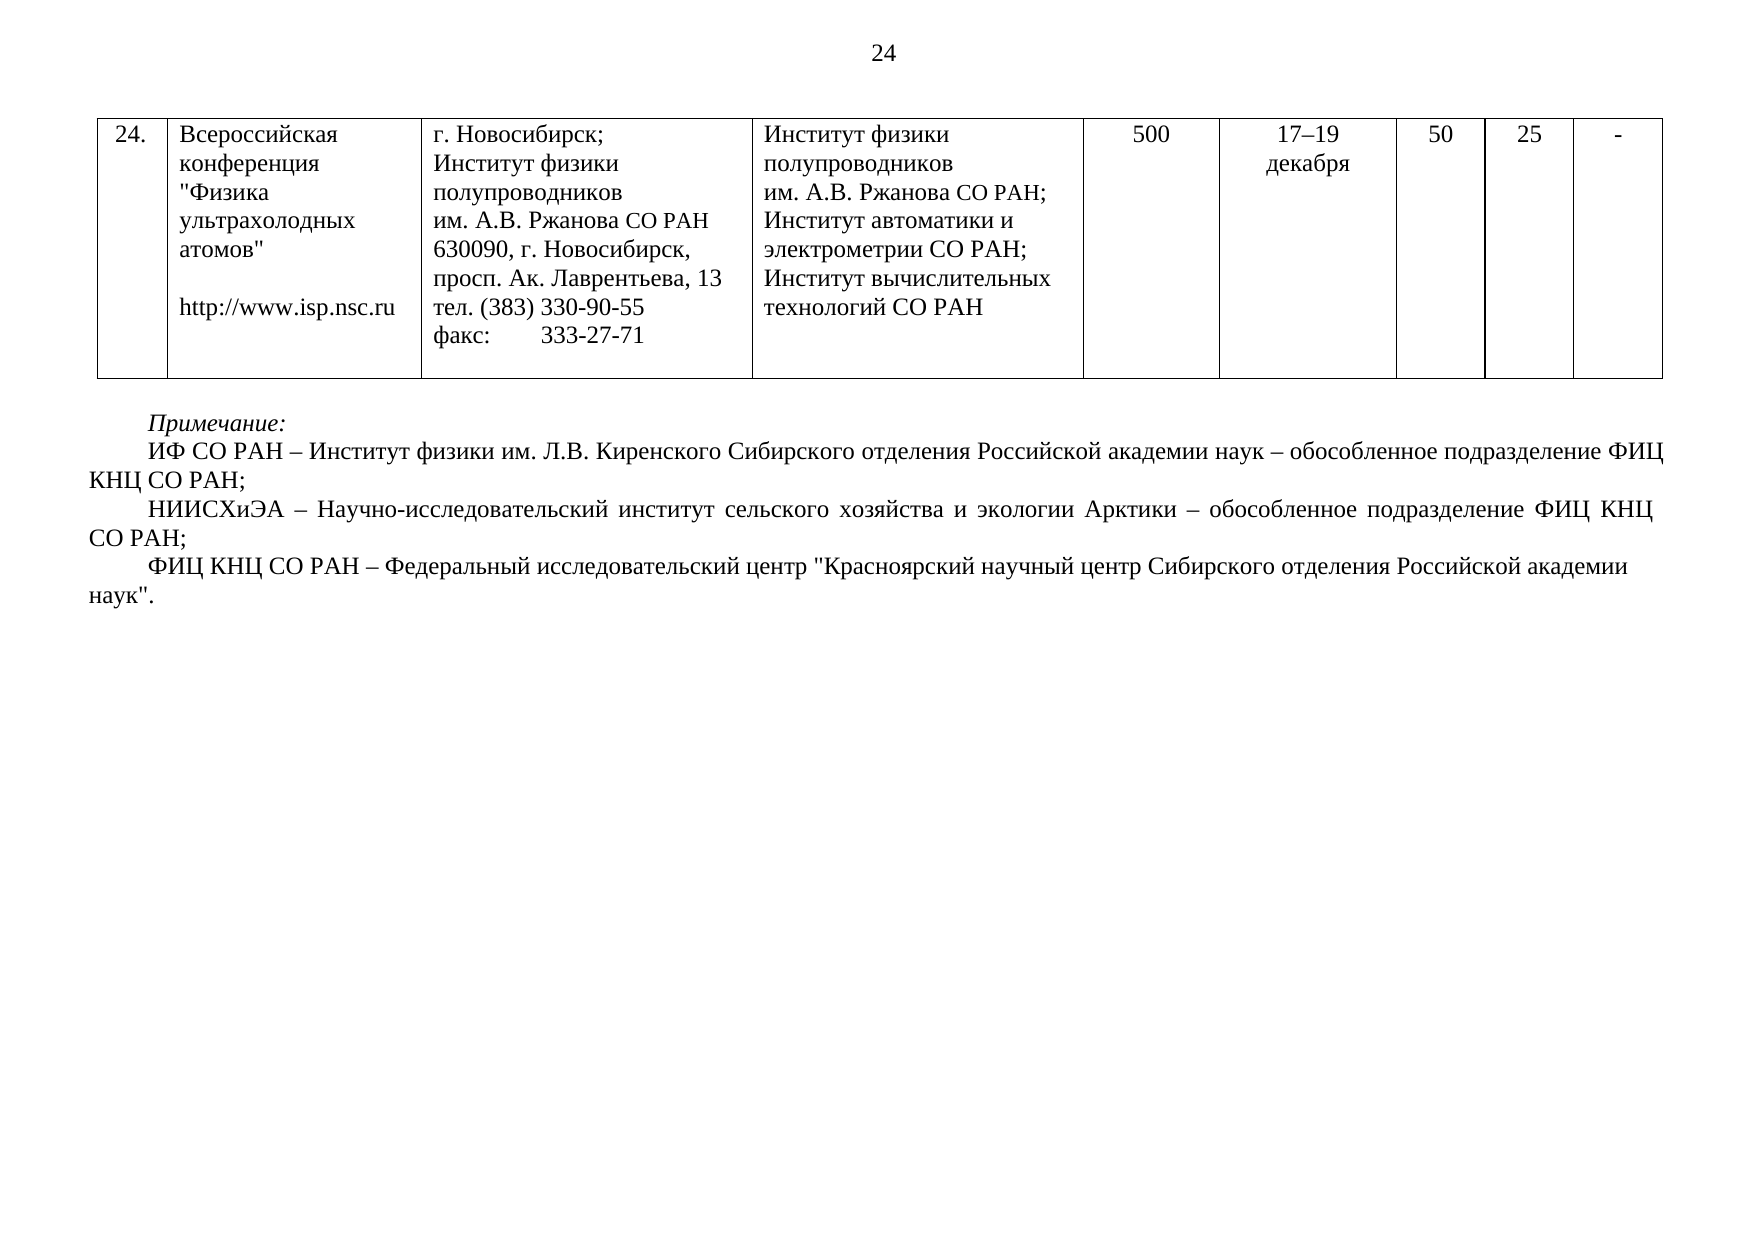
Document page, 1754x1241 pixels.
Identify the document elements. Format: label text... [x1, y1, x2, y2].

table_cell [98, 119, 167, 378]
table_cell 500 [1084, 119, 1219, 378]
text ФИЦ КНЦ СО РАН – Федеральный исследовательский центр "Красноярский научный центр Сибирского отделения Российской академии наук". [89, 551, 1665, 609]
text Примечание: [89, 408, 1665, 436]
table_cell 50 [1397, 119, 1484, 378]
table_cell г. Новосибирск; Институт физики полупроводников им. А.В. Ржанова СО РАН 630090, г. Новосибирск, просп. Ак. Лаврентьева, 13 тел. (383) 330-90-55 факс: 333-27-71 [422, 119, 752, 378]
table_cell Всероссийская конференция "Физика ультрахолодных атомов" http://www.isp.nsc.ru [168, 119, 421, 378]
text ИФ СО РАН – Институт физики им. Л.В. Киренского Сибирского отделения Российской академии наук – обособленное подразделение ФИЦ КНЦ СО РАН; [89, 436, 1665, 494]
text НИИСХиЭА – Научно-исследовательский институт сельского хозяйства и экологии Арктики – обособленное подразделение ФИЦ КНЦ СО РАН; [89, 494, 1665, 551]
table_cell - [1574, 119, 1662, 378]
table_cell 17–19 декабря [1220, 119, 1396, 378]
table_cell 25 [1486, 119, 1573, 378]
table_cell Институт физики полупроводников им. А.В. Ржанова СО РАН; Институт автоматики и электрометрии СО РАН; Институт вычислительных технологий СО РАН [753, 119, 1083, 378]
